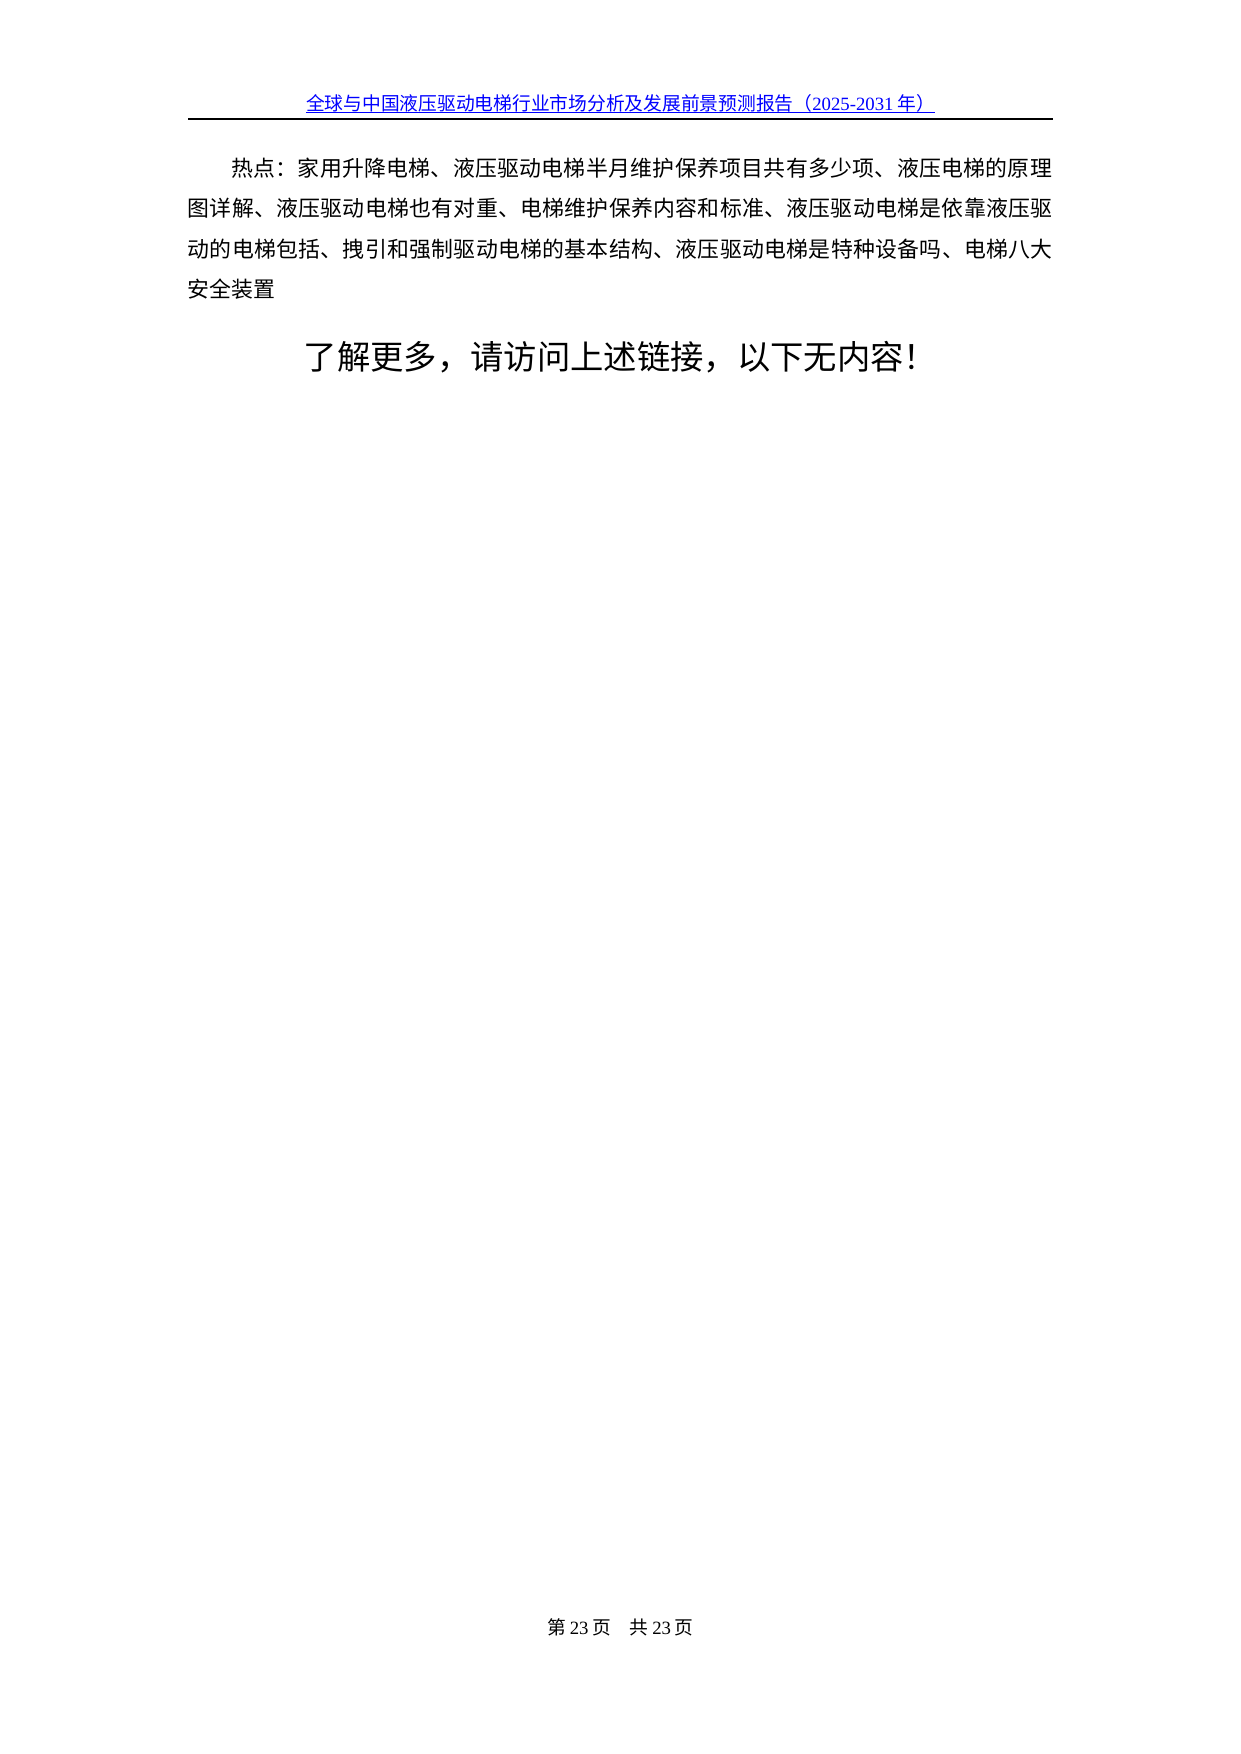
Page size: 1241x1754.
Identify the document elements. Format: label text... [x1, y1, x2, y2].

title 了解更多，请访问上述链接，以下无内容！ [187, 322, 1053, 387]
text 热点：家用升降电梯、液压驱动电梯半月维护保养项目共有多少项、液压电梯的原理图详解、液压驱动电梯也有对重、电梯维护保养内容和标准、液压驱动电梯是依靠液压驱动的电梯包括、拽引和强制驱动电梯的基本结构、液压驱动电梯是特种设备吗、电梯八大安全装置 [187, 150, 1053, 304]
